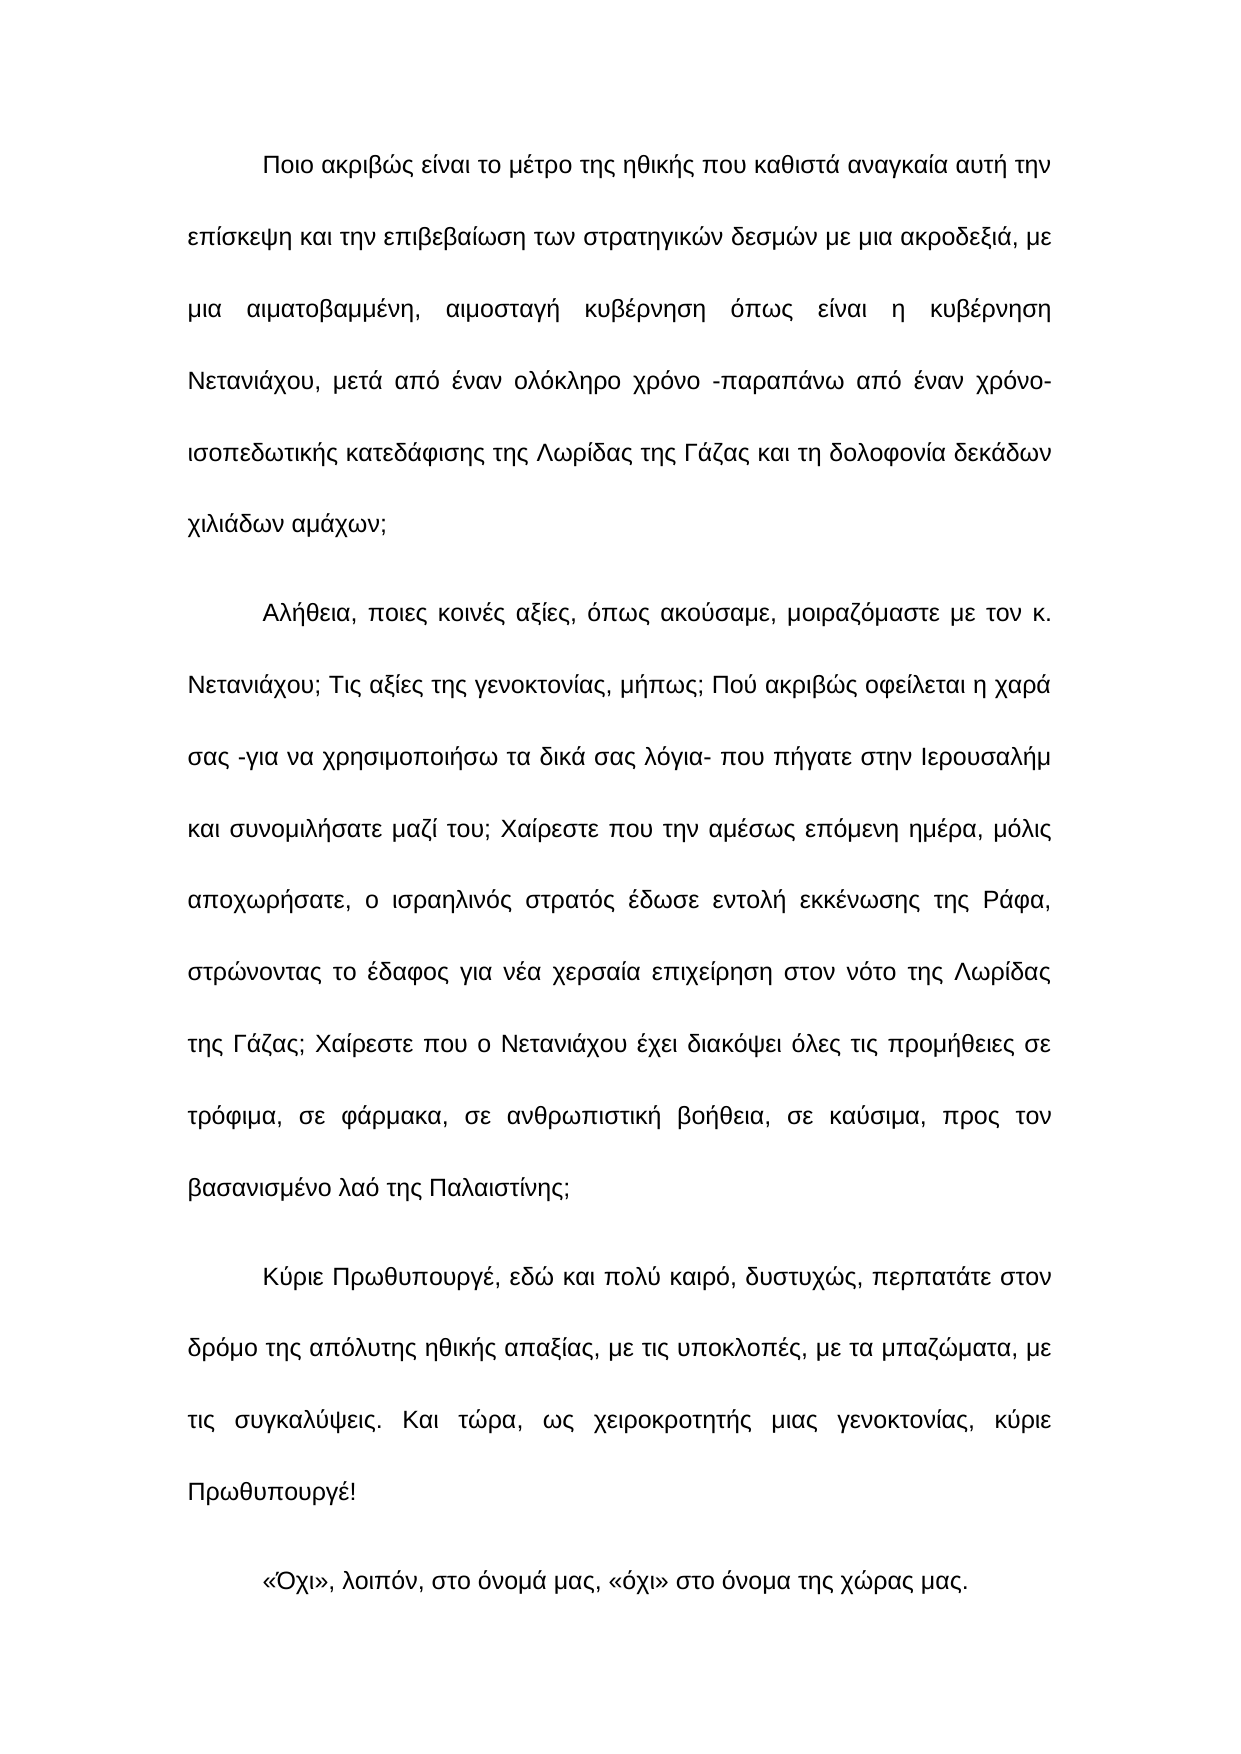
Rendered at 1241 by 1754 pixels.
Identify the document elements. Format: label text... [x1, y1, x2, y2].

text Αλήθεια, ποιες κοινές αξίες, όπως ακούσαμε, μοιραζόμαστε με τον κ. Νετανιάχου; Τις αξίες της γενοκτονίας, μήπως; Πού ακριβώς οφείλεται η χαρά σας -για να χρησιμοποιήσω τα δικά σας λόγια- που πήγατε στην Ιερουσαλήμ και συνομιλήσατε μαζί του; Χαίρεστε που την αμέσως επόμενη ημέρα, μόλις αποχωρήσατε, ο ισραηλινός στρατός έδωσε εντολή εκκένωσης της Ράφα, στρώνοντας το έδαφος για νέα χερσαία επιχείρηση στον νότο της Λωρίδας της Γάζας; Χαίρεστε που ο Νετανιάχου έχει διακόψει όλες τις προμήθειες σε τρόφιμα, σε φάρμακα, σε ανθρωπιστική βοήθεια, σε καύσιμα, προς τον βασανισμένο λαό της Παλαιστίνης; [187, 598, 1053, 1202]
text Κύριε Πρωθυπουργέ, εδώ και πολύ καιρό, δυστυχώς, περπατάτε στον δρόμο της απόλυτης ηθικής απαξίας, με τις υποκλοπές, με τα μπαζώματα, με τις συγκαλύψεις. Και τώρα, ως χειροκροτητής μιας γενοκτονίας, κύριε Πρωθυπουργέ! [187, 1261, 1053, 1506]
text «Όχι», λοιπόν, στο όνομά μας, «όχι» στο όνομα της χώρας μας. [187, 1566, 1053, 1594]
text Ποιο ακριβώς είναι το μέτρο της ηθικής που καθιστά αναγκαία αυτή την επίσκεψη και την επιβεβαίωση των στρατηγικών δεσμών με μια ακροδεξιά, με μια αιματοβαμμένη, αιμοσταγή κυβέρνηση όπως είναι η κυβέρνηση Νετανιάχου, μετά από έναν ολόκληρο χρόνο -παραπάνω από έναν χρόνο- ισοπεδωτικής κατεδάφισης της Λωρίδας της Γάζας και τη δολοφονία δεκάδων χιλιάδων αμάχων; [187, 150, 1053, 538]
